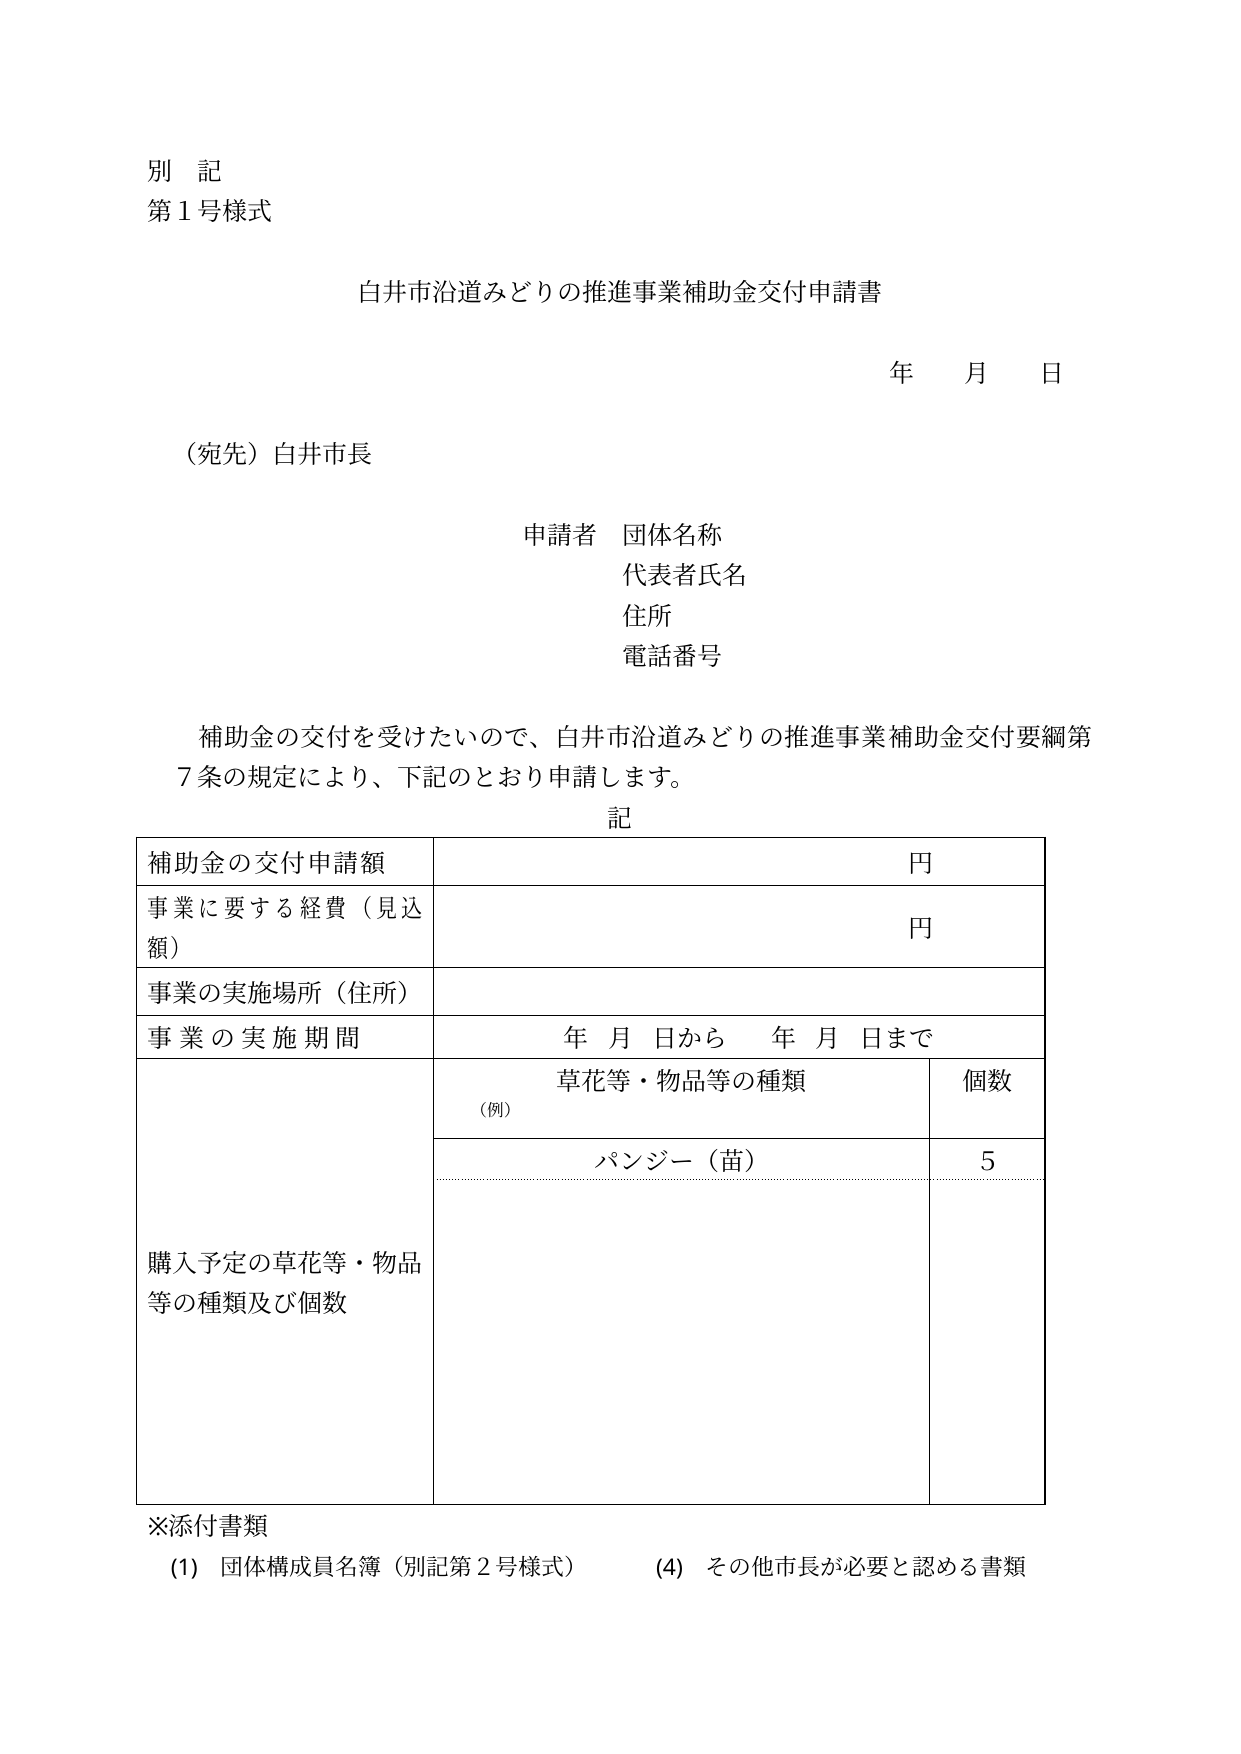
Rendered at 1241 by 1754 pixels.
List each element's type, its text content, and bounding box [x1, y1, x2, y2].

table_cell 事業の実施期間 [137, 1016, 433, 1058]
text 申請者 団体名称 [148, 513, 1092, 554]
text 年 月 日 [148, 352, 1064, 392]
text 電話番号 [148, 634, 992, 675]
text 白井市沿道みどりの推進事業補助金交付申請書 [148, 271, 1092, 311]
text 補助金の交付を受けたいので、白井市沿道みどりの推進事業補助金交付要綱第７条の規定により、下記のとおり申請します。 [148, 715, 1092, 796]
text ※添付書類 [148, 1505, 1092, 1545]
table_cell 個数 [930, 1059, 1044, 1138]
text （宛先）白井市長 [148, 432, 1092, 473]
table_cell [434, 968, 1044, 1014]
text 住所 [148, 594, 992, 634]
table_cell 年 月 日から 年 月 日まで [434, 1016, 1044, 1058]
text 別 記 [148, 149, 1092, 190]
subtitle 記 [148, 796, 1092, 837]
table_cell 購入予定の草花等・物品等の種類及び個数 [137, 1059, 433, 1504]
table_cell 円 [434, 886, 1044, 967]
table_cell パンジー（苗） [434, 1139, 929, 1179]
text 第１号様式 [148, 190, 1092, 230]
table_cell 事業に要する経費（見込額） [137, 886, 433, 967]
table_cell 草花等・物品等の種類 [434, 1059, 929, 1138]
table_cell ５ [930, 1139, 1044, 1179]
table_header 円 [434, 838, 1044, 885]
table_header 補助金の交付申請額 [137, 838, 433, 885]
table_cell 事業の実施場所（住所） [137, 968, 433, 1014]
table_cell [434, 1179, 929, 1504]
table_cell [930, 1179, 1044, 1504]
text 代表者氏名 [148, 554, 1092, 594]
text (1) 団体構成員名簿（別記第２号様式） (4) その他市長が必要と認める書類 [148, 1545, 1092, 1586]
